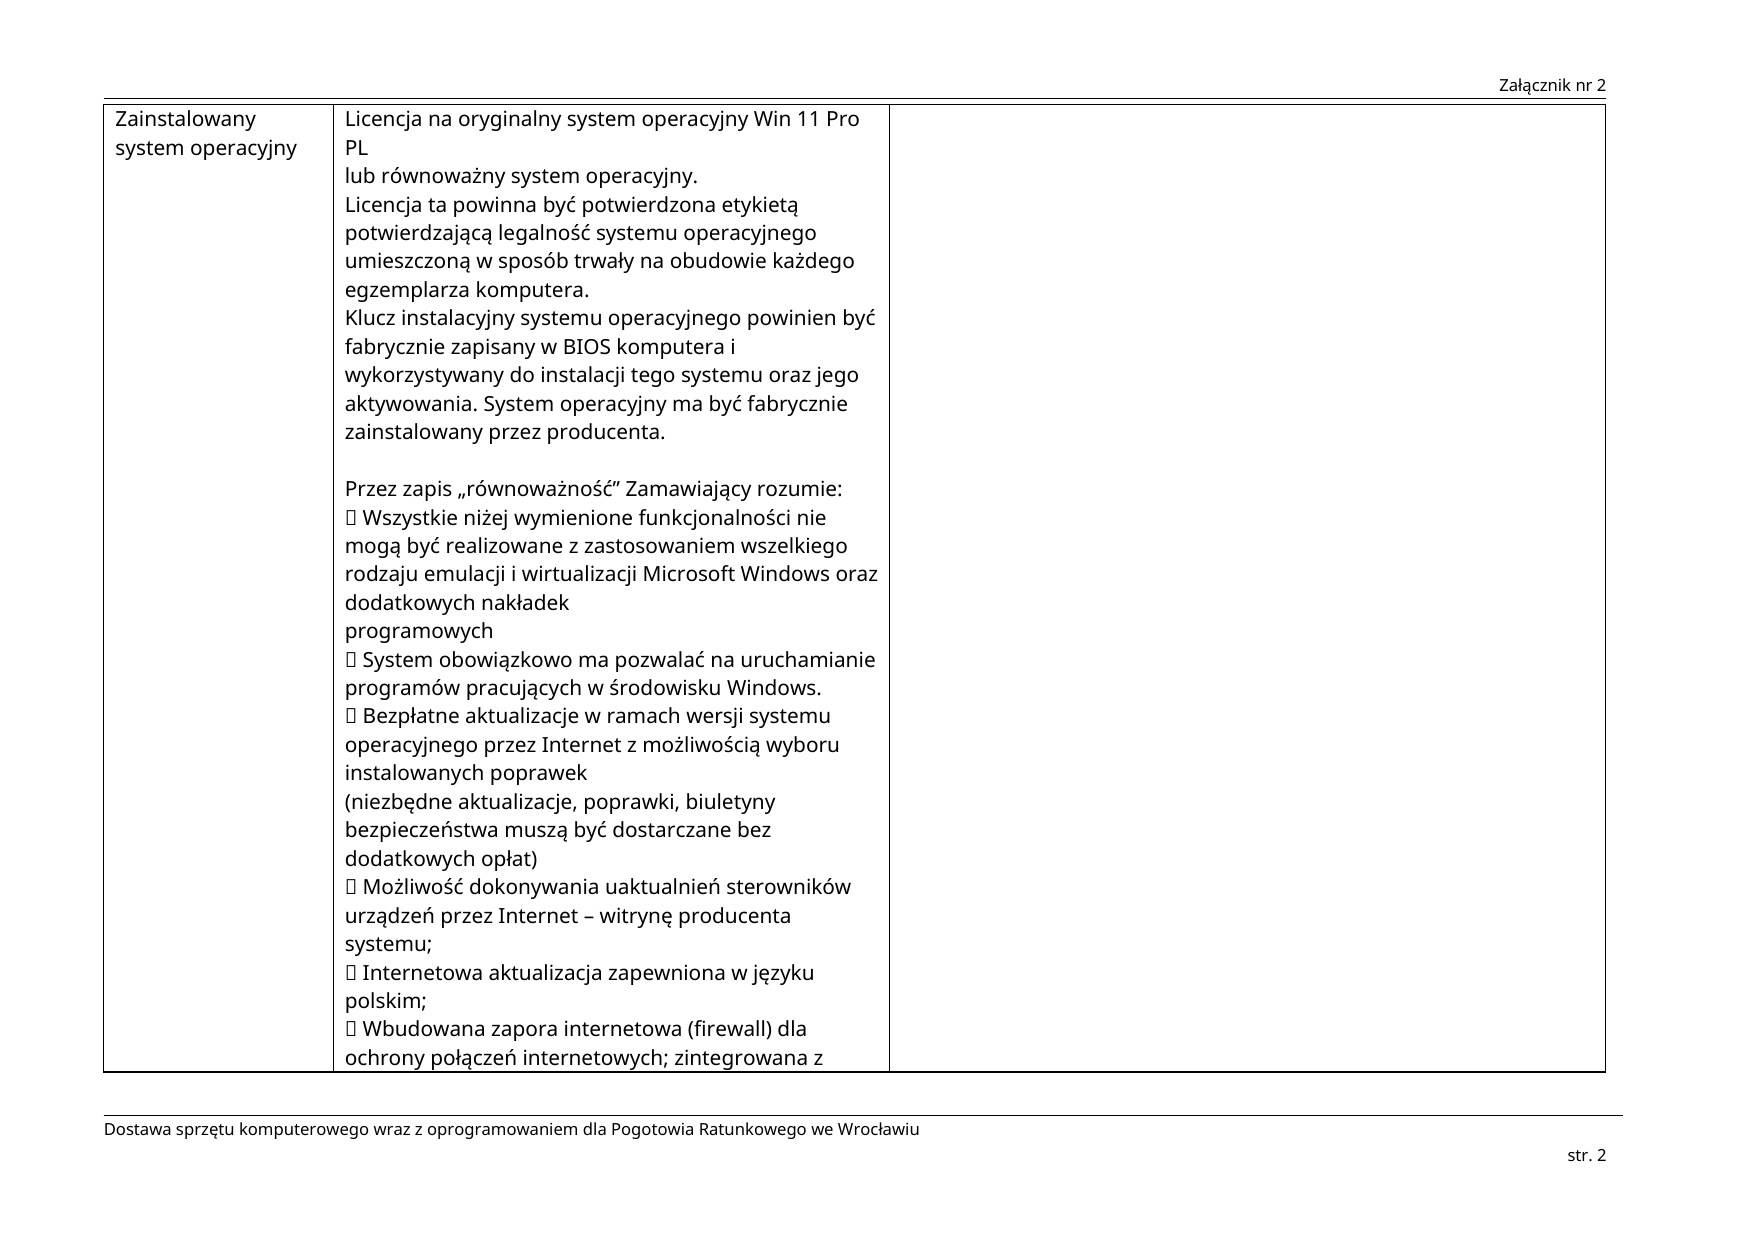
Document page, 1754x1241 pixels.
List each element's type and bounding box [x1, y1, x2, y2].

table_cell [334, 105, 889, 1071]
table_cell [104, 105, 333, 1071]
table_cell [890, 105, 1605, 1071]
